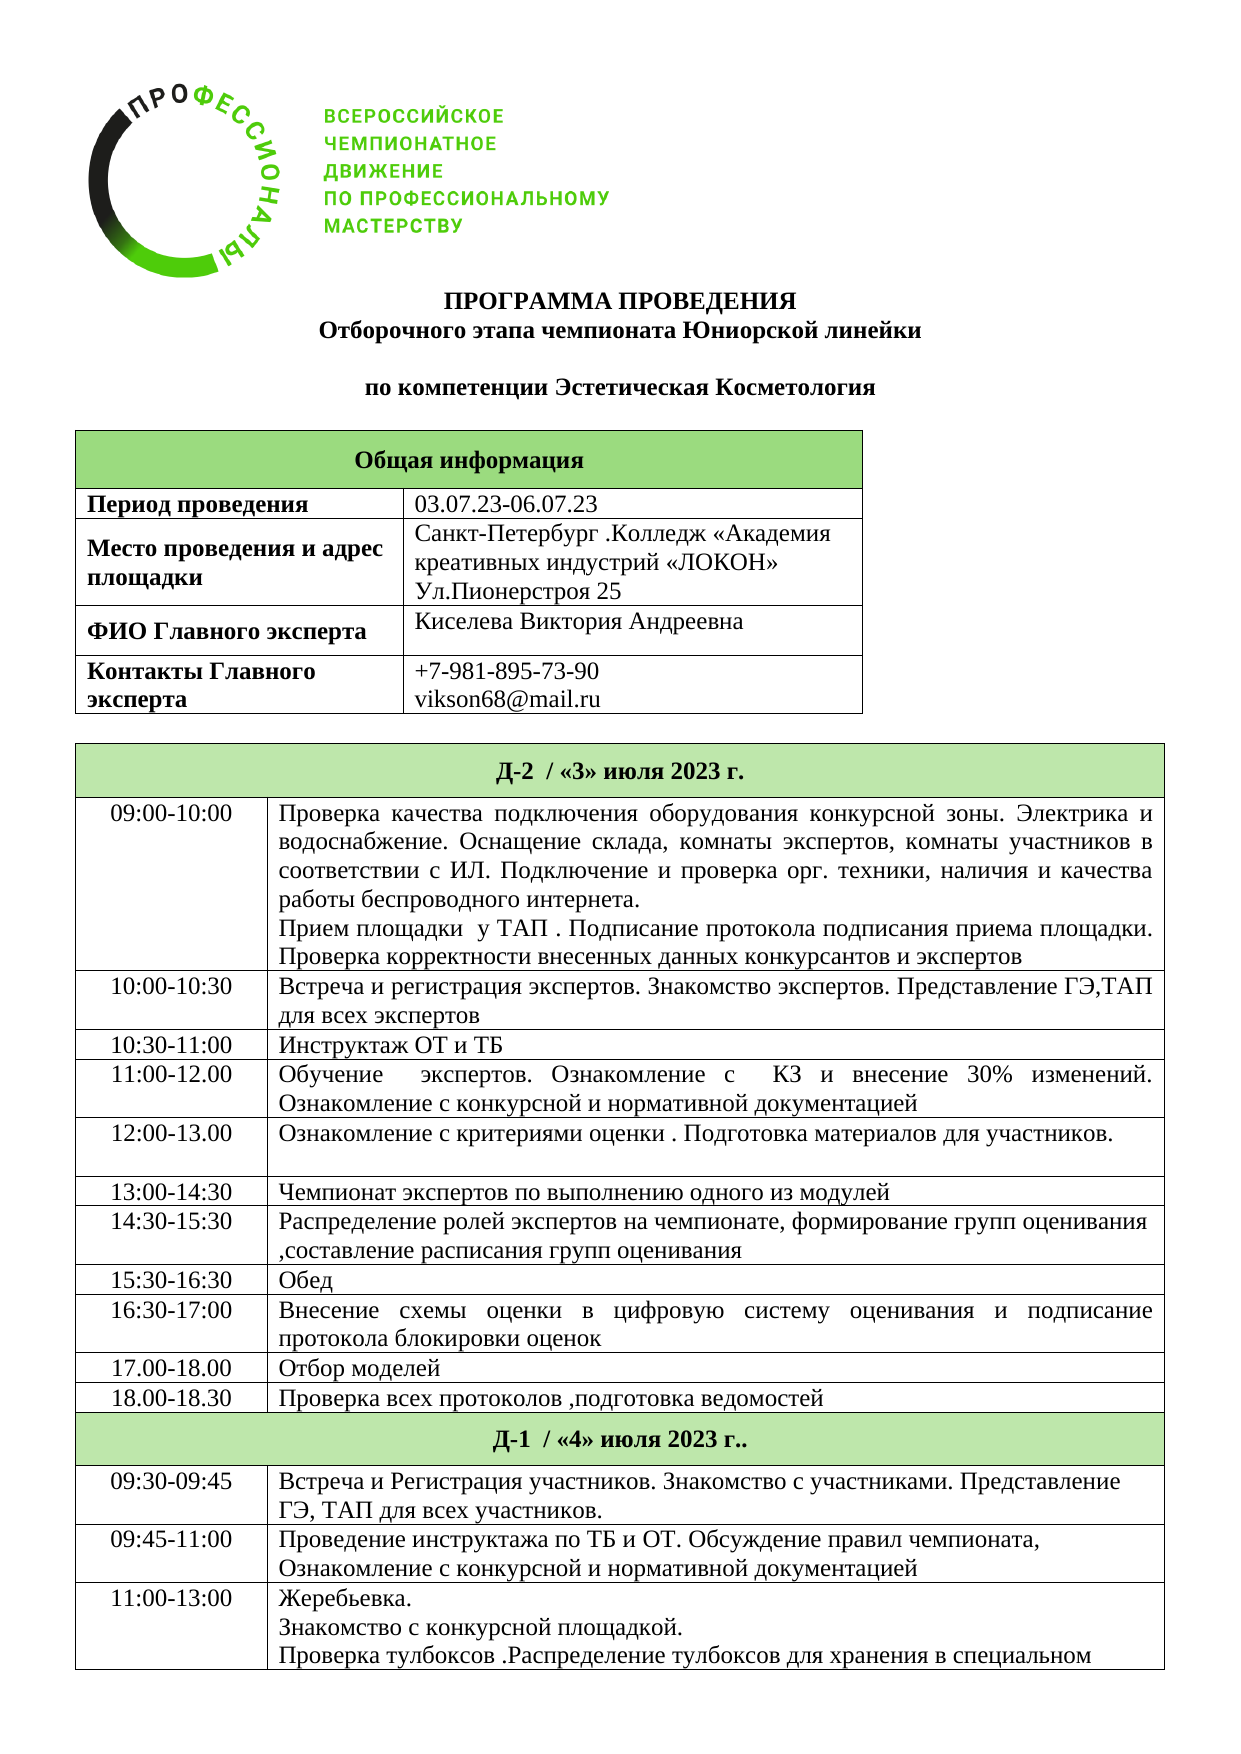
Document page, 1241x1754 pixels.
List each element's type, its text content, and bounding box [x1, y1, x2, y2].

table_cell Распределение ролей экспертов на чемпионате, формирование групп оценивания ,составление расписания групп оценивания [268, 1206, 1164, 1264]
table_cell Встреча и регистрация экспертов. Знакомство экспертов. Представление ГЭ,ТАП для всех экспертов [268, 971, 1164, 1029]
table_cell 15:30-16:30 [76, 1265, 267, 1294]
table_cell Обед [268, 1265, 1164, 1294]
table_cell 13:00-14:30 [76, 1177, 267, 1205]
table_cell +7-981-895-73-90 vikson68@mail.ru [404, 656, 862, 713]
table_cell 16:30-17:00 [76, 1295, 267, 1352]
table_cell Отбор моделей [268, 1353, 1164, 1382]
table_cell 12:00-13.00 [76, 1118, 267, 1176]
table_cell 09:00-10:00 [76, 798, 267, 970]
table_cell 11:00-12.00 [76, 1060, 267, 1117]
table_cell Проведение инструктажа по ТБ и ОТ. Обсуждение правил чемпионата, Ознакомление с конкурсной и нормативной документацией [268, 1525, 1164, 1582]
table_cell 18.00-18.30 [76, 1383, 267, 1412]
table_cell Период проведения [76, 489, 403, 517]
table_cell Место проведения и адрес площадки [76, 519, 403, 605]
text по компетенции Эстетическая Косметология [75, 372, 1165, 401]
table_cell Обучение экспертов. Ознакомление с КЗ и внесение 30% изменений. Ознакомление с конкурсной и нормативной документацией [268, 1060, 1164, 1117]
text ПРОГРАММА ПРОВЕДЕНИЯ [75, 286, 1165, 315]
table_cell 10:30-11:00 [76, 1030, 267, 1058]
text Отборочного этапа чемпионата Юниорской линейки [75, 315, 1165, 343]
table_cell 09:30-09:45 [76, 1466, 267, 1523]
table_cell 09:45-11:00 [76, 1525, 267, 1582]
table_cell Санкт-Петербург .Колледж «Академия креативных индустрий «ЛОКОН» Ул.Пионерстроя 25 [404, 519, 862, 605]
table_cell Чемпионат экспертов по выполнению одного из модулей [268, 1177, 1164, 1205]
table_cell Контакты Главного эксперта [76, 656, 403, 713]
table_cell 03.07.23-06.07.23 [404, 489, 862, 517]
table_cell Внесение схемы оценки в цифровую систему оценивания и подписание протокола блокировки оценок [268, 1295, 1164, 1352]
table_cell 17.00-18.00 [76, 1353, 267, 1382]
table_cell Инструктаж ОТ и ТБ [268, 1030, 1164, 1058]
table_cell 14:30-15:30 [76, 1206, 267, 1264]
table_cell ФИО Главного эксперта [76, 606, 403, 655]
table_cell 11:00-13:00 [76, 1583, 267, 1669]
table_cell Встреча и Регистрация участников. Знакомство с участниками. Представление ГЭ, ТАП для всех участников. [268, 1466, 1164, 1523]
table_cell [268, 1583, 1164, 1669]
table_cell 10:00-10:30 [76, 971, 267, 1029]
table_cell Проверка качества подключения оборудования конкурсной зоны. Электрика и водоснабжение. Оснащение склада, комнаты экспертов, комнаты участников в соответствии с ИЛ. Подключение и проверка орг. техники, наличия и качества работы беспроводного интернета. Прием площадки у ТАП . Подписание протокола подписания приема площадки. Проверка корректности внесенных данных конкурсантов и экспертов [268, 798, 1164, 970]
table_header Общая информация [76, 431, 862, 488]
table_cell Проверка всех протоколов ,подготовка ведомостей [268, 1383, 1164, 1412]
table_header Д-2 / «3» июля 2023 г. [76, 744, 1164, 797]
table_cell Ознакомление с критериями оценки . Подготовка материалов для участников. [268, 1118, 1164, 1176]
table_cell Киселева Виктория Андреевна [404, 606, 862, 655]
table_cell Д-1 / «4» июля 2023 г.. [76, 1413, 1164, 1465]
picture [75, 75, 618, 286]
